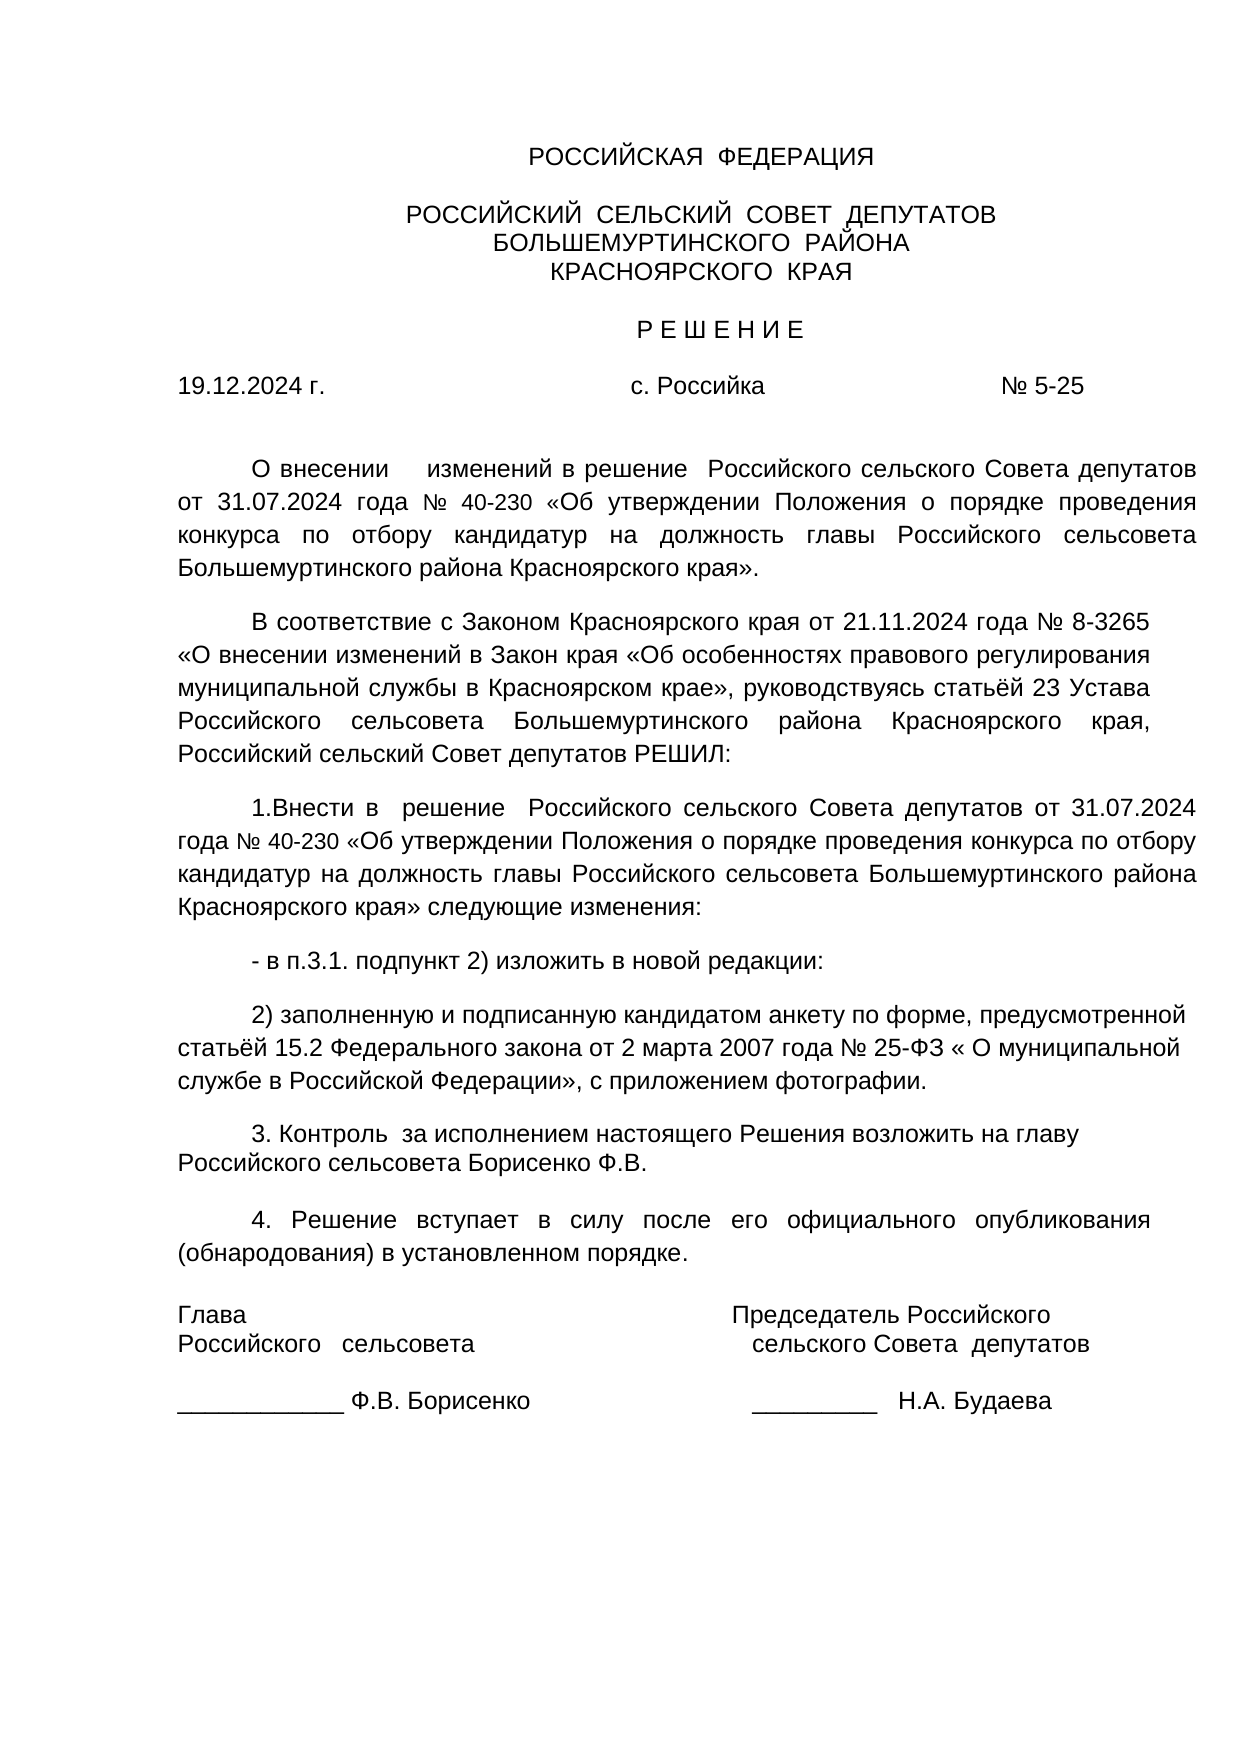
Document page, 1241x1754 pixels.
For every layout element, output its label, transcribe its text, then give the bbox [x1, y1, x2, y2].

text О внесении изменений в решение Российского сельского Совета депутатов от 31.07.2024 года № 40-230 «Об утверждении Положения о порядке проведения конкурса по отбору кандидатур на должность главы Российского сельсовета Большемуртинского района Красноярского края». [177, 454, 1197, 582]
text БОЛЬШЕМУРТИНСКОГО РАЙОНА [177, 228, 1152, 257]
text 3. Контроль за исполнением настоящего Решения возложить на главу Российского сельсовета Борисенко Ф.В. [177, 1119, 1152, 1177]
text 1.Внести в решение Российского сельского Совета депутатов от 31.07.2024 года № 40-230 «Об утверждении Положения о порядке проведения конкурса по отбору кандидатур на должность главы Российского сельсовета Большемуртинского района Красноярского края» следующие изменения: [177, 793, 1197, 921]
text Глава Председатель Российского Российского сельсовета сельского Совета депутатов [177, 1300, 1152, 1357]
text РОССИЙСКАЯ ФЕДЕРАЦИЯ [177, 142, 1152, 171]
text 4. Решение вступает в силу после его официального опубликования (обнародования) в установленном порядке. [177, 1205, 1152, 1267]
text В соответствие с Законом Красноярского края от 21.11.2024 года № 8-3265 «О внесении изменений в Закон края «Об особенностях правового регулирования муниципальной службы в Красноярском крае», руководствуясь статьёй 23 Устава Российского сельсовета Большемуртинского района Красноярского края, Российский сельский Совет депутатов РЕШИЛ: [177, 607, 1152, 768]
text 19.12.2024 г. с. Российка № 5-25 [177, 371, 1152, 400]
text ____________ Ф.В. Борисенко _________ Н.А. Будаева [177, 1386, 1152, 1415]
text КРАСНОЯРСКОГО КРАЯ [177, 257, 1152, 286]
text - в п.3.1. подпункт 2) изложить в новой редакции: [177, 946, 1197, 974]
text 2) заполненную и подписанную кандидатом анкету по форме, предусмотренной статьёй 15.2 Федерального закона от 2 марта 2007 года № 25-ФЗ « О муниципальной службе в Российской Федерации», с приложением фотографии. [177, 999, 1197, 1094]
text Р Е Ш Е Н И Е [215, 314, 1152, 343]
text РОССИЙСКИЙ СЕЛЬСКИЙ СОВЕТ ДЕПУТАТОВ [177, 199, 1152, 228]
